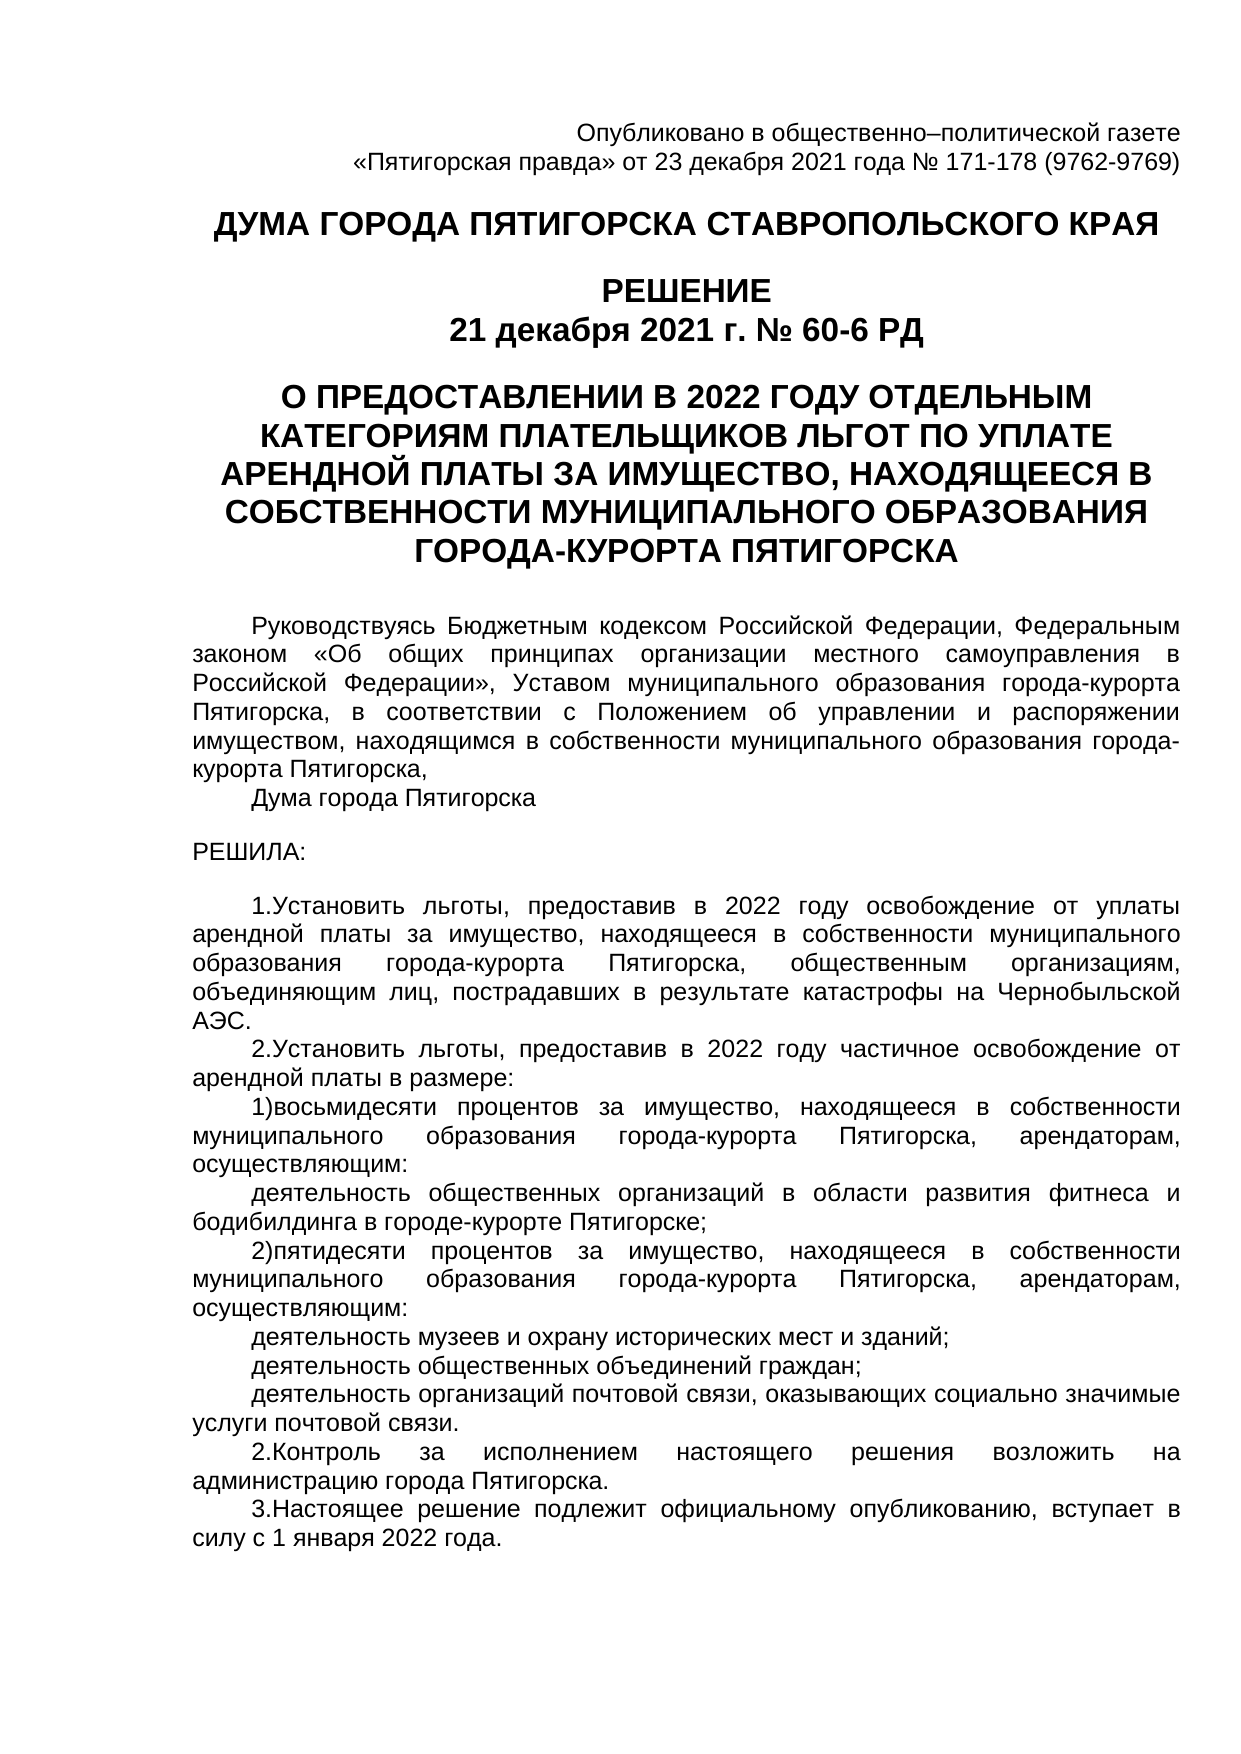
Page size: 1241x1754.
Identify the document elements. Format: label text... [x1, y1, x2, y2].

text 21 декабря 2021 г. № 60-6 РД [192, 310, 1181, 348]
subtitle «Пятигорская правда» от 23 декабря 2021 года № 171-178 (9762-9769) [192, 147, 1181, 176]
text Дума города Пятигорска [192, 783, 1181, 812]
text РЕШИЛА: [192, 837, 1181, 866]
text деятельность организаций почтовой связи, оказывающих социально значимые услуги почтовой связи. [192, 1379, 1182, 1437]
text 2)пятидесяти процентов за имущество, находящееся в собственности муниципального образования города-курорта Пятигорска, арендаторам, осуществляющим: [192, 1236, 1182, 1322]
text Руководствуясь Бюджетным кодексом Российской Федерации, Федеральным законом «Об общих принципах организации местного самоуправления в Российской Федерации», Уставом муниципального образования города-курорта Пятигорска, в соответствии с Положением об управлении и распоряжении имуществом, находящимся в собственности муниципального образования города-курорта Пятигорска, [192, 611, 1181, 783]
text деятельность общественных организаций в области развития фитнеса и бодибилдинга в городе-курорте Пятигорске; [192, 1178, 1182, 1236]
text деятельность музеев и охрану исторических мест и зданий; [192, 1322, 1182, 1351]
subtitle РЕШЕНИЕ [192, 272, 1181, 310]
text Опубликовано в общественно–политической газете [192, 118, 1181, 147]
text 3.Настоящее решение подлежит официальному опубликованию, вступает в силу с 1 января 2022 года. [192, 1494, 1182, 1552]
text 2.Установить льготы, предоставив в 2022 году частичное освобождение от арендной платы в размере: [192, 1034, 1182, 1092]
subtitle ДУМА ГОРОДА ПЯТИГОРСКА СТАВРОПОЛЬСКОГО КРАЯ [192, 204, 1181, 243]
text 1)восьмидесяти процентов за имущество, находящееся в собственности муниципального образования города-курорта Пятигорска, арендаторам, осуществляющим: [192, 1092, 1182, 1178]
text деятельность общественных объединений граждан; [192, 1351, 1182, 1379]
text О ПРЕДОСТАВЛЕНИИ В 2022 ГОДУ ОТДЕЛЬНЫМ КАТЕГОРИЯМ ПЛАТЕЛЬЩИКОВ ЛЬГОТ ПО УПЛАТЕ АРЕНДНОЙ ПЛАТЫ ЗА ИМУЩЕСТВО, НАХОДЯЩЕЕСЯ В СОБСТВЕННОСТИ МУНИЦИПАЛЬНОГО ОБРАЗОВАНИЯ ГОРОДА-КУРОРТА ПЯТИГОРСКА [192, 377, 1181, 569]
text 1.Установить льготы, предоставив в 2022 году освобождение от уплаты арендной платы за имущество, находящееся в собственности муниципального образования города-курорта Пятигорска, общественным организациям, объединяющим лиц, пострадавших в результате катастрофы на Чернобыльской АЭС. [192, 891, 1182, 1034]
text 2.Контроль за исполнением настоящего решения возложить на администрацию города Пятигорска. [192, 1437, 1182, 1494]
